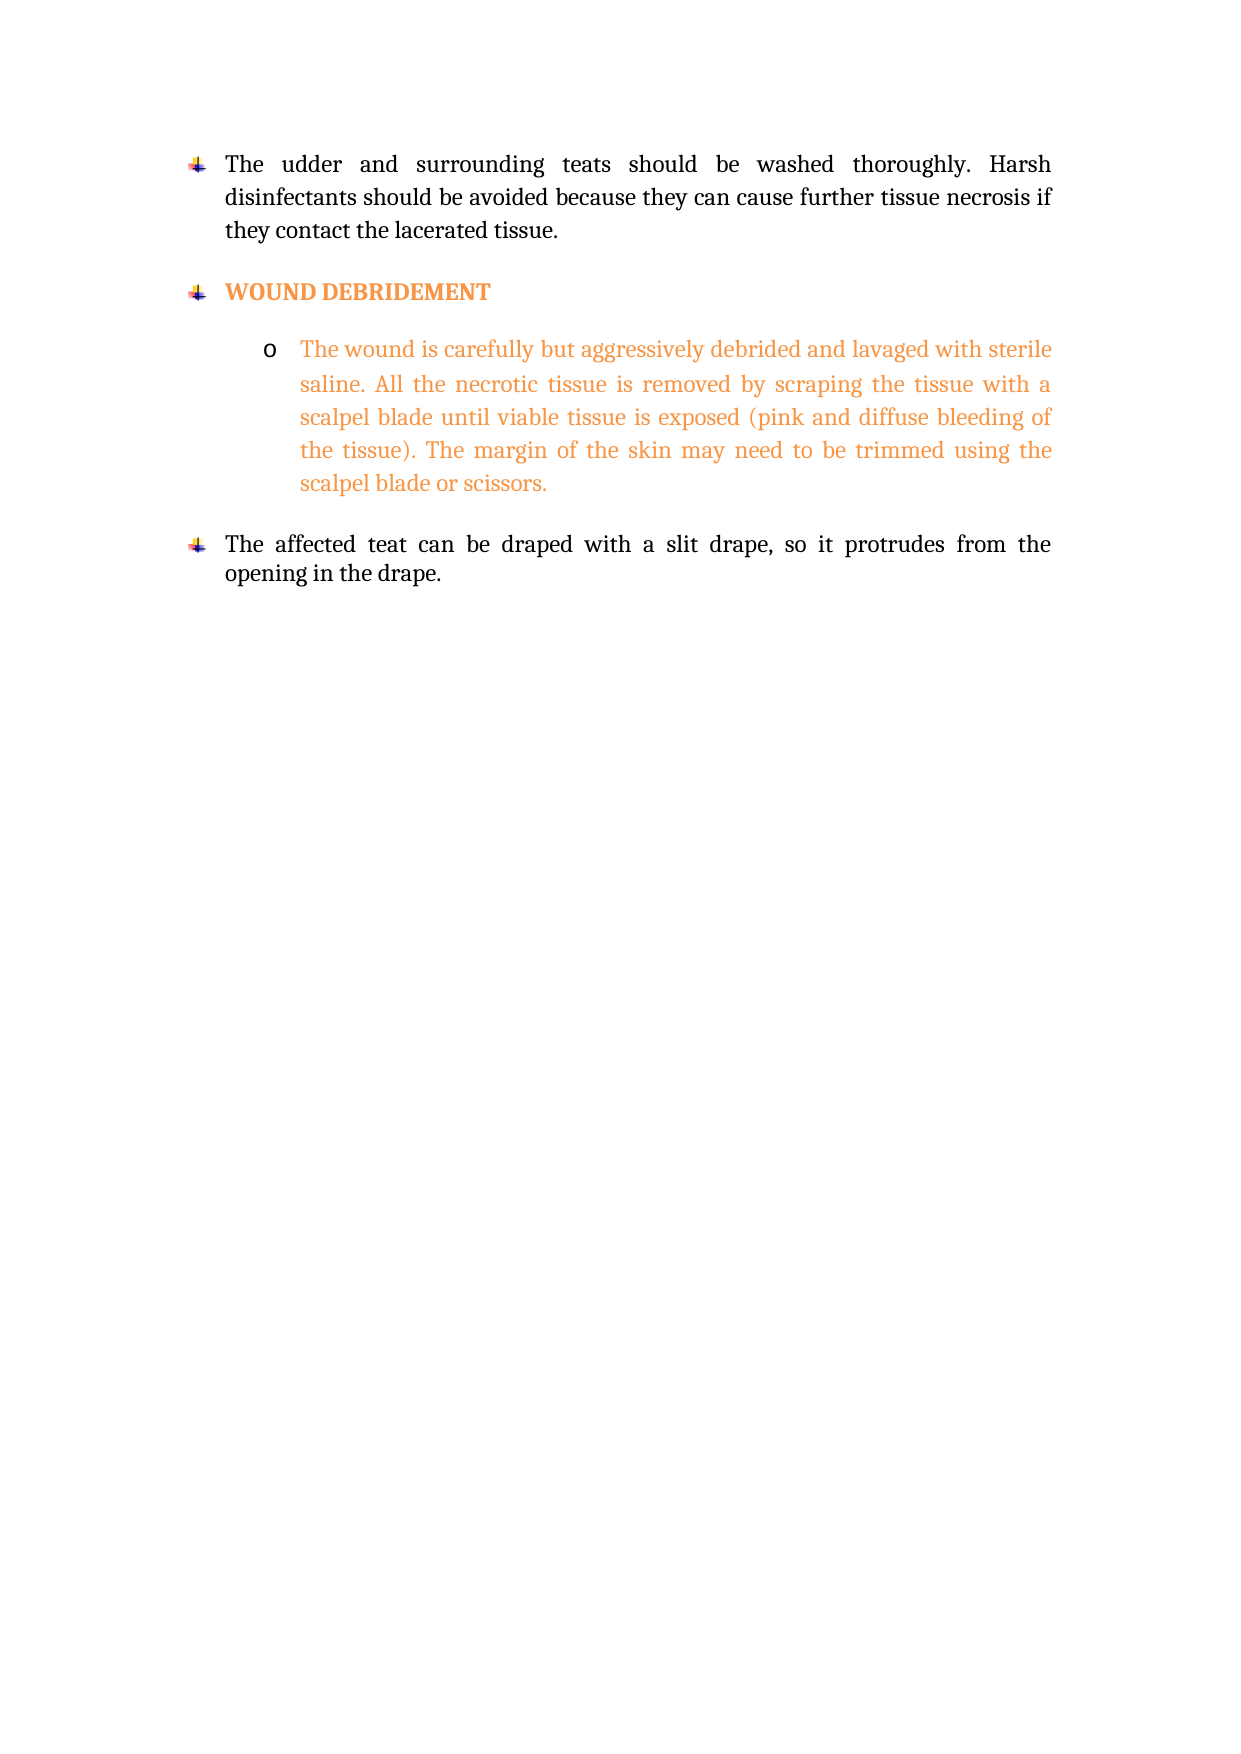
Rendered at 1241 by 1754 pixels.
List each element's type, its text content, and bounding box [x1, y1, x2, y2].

list The udder and surrounding teats should be washed thoroughly. Harsh disinfectants should be avoided because they can cause further tissue necrosis if they contact the lacerated tissue. [187, 150, 1053, 245]
list The wound is carefully but aggressively debrided and lavaged with sterile saline. All the necrotic tissue is removed by scraping the tissue with a scalpel blade until viable tissue is exposed (pink and diffuse bleeding of the tissue). The margin of the skin may need to be trimmed using the scalpel blade or scissors. [262, 335, 1053, 497]
picture [188, 155, 206, 173]
picture [188, 536, 206, 553]
list The affected teat can be draped with a slit drape, so it protrudes from the opening in the drape. [187, 530, 1053, 588]
picture [188, 283, 206, 301]
list WOUND DEBRIDEMENT [187, 278, 1053, 307]
